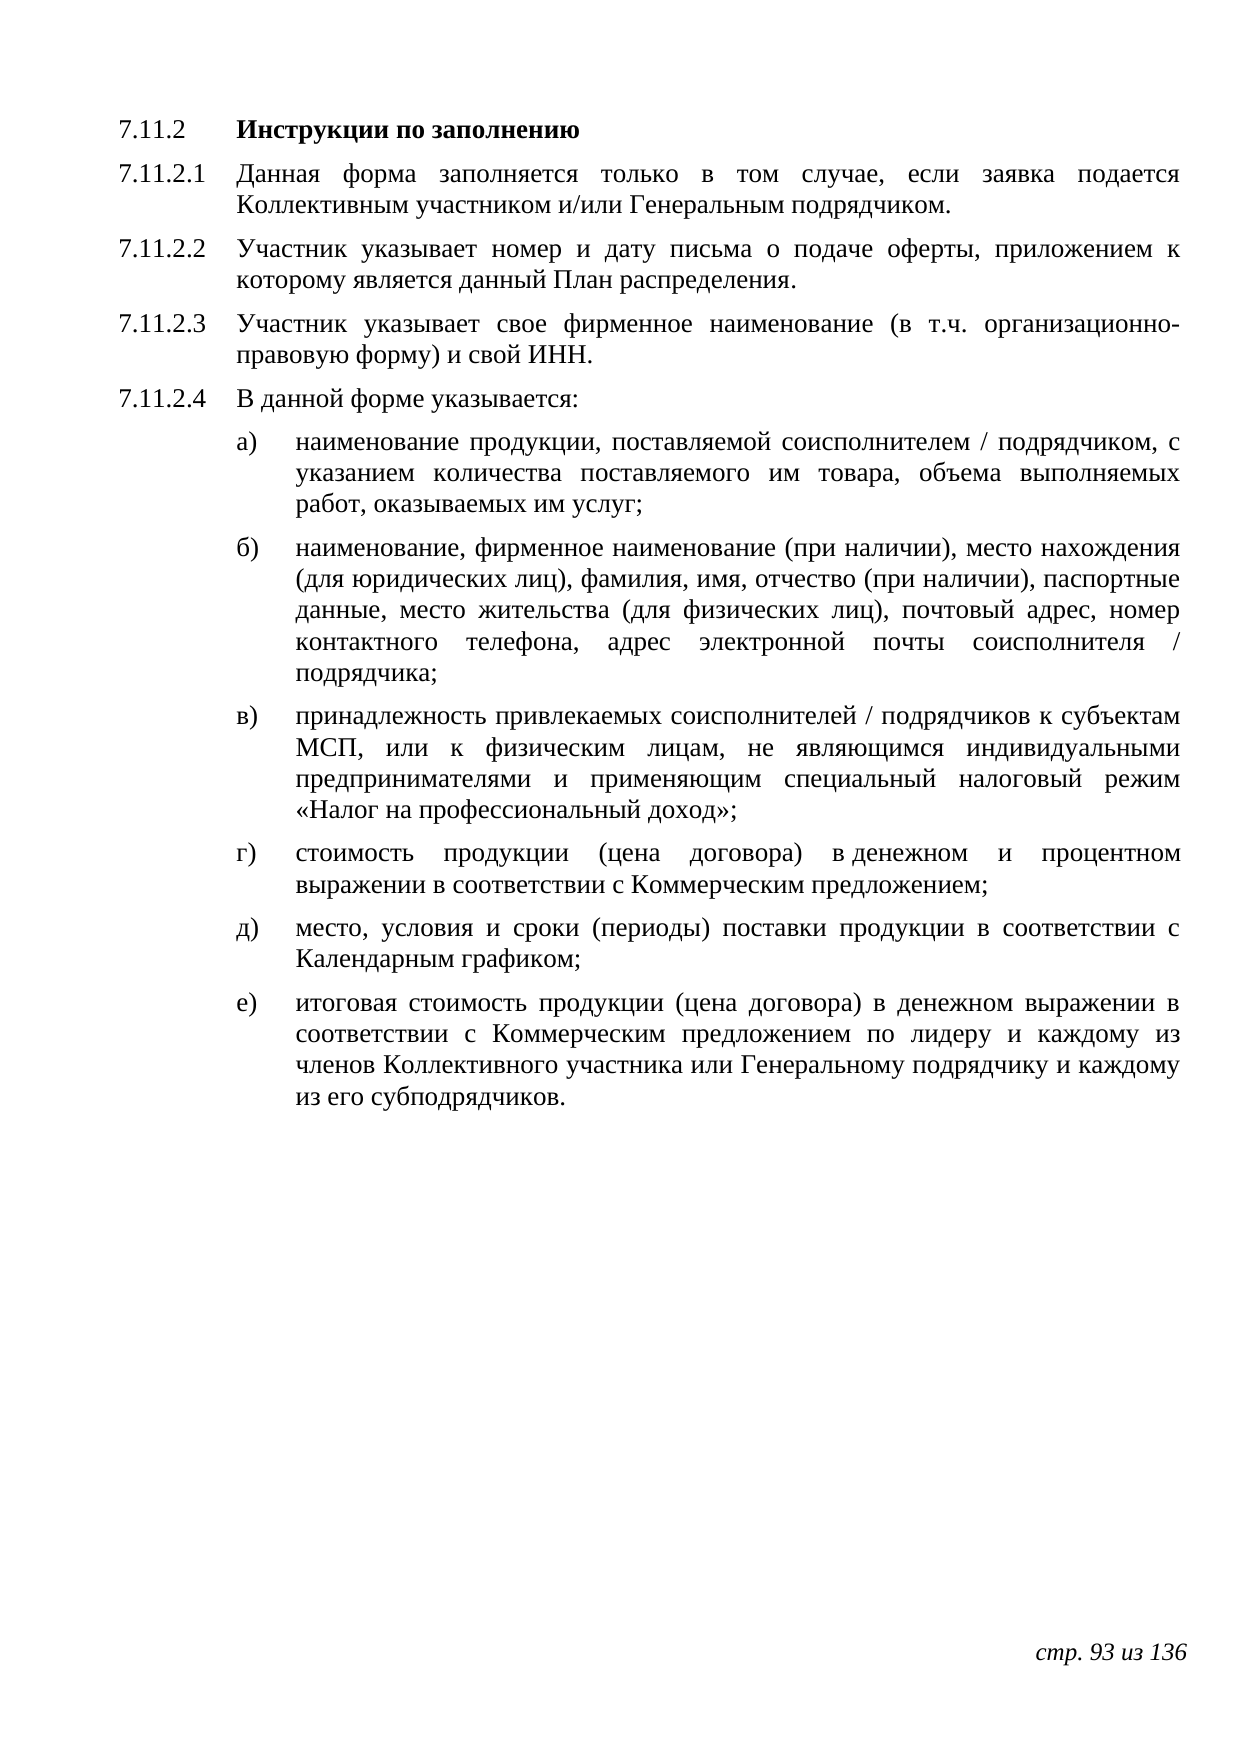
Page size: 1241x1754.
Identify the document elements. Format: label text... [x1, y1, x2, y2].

text В данной форме указывается: [118, 382, 1181, 413]
text Участник указывает свое фирменное наименование (в т.ч. организационно-правовую форму) и свой ИНН. [118, 307, 1181, 369]
text наименование, фирменное наименование (при наличии), место нахождения (для юридических лиц), фамилия, имя, отчество (при наличии), паспортные данные, место жительства (для физических лиц), почтовый адрес, номер контактного телефона, адрес электронной почты соисполнителя / подрядчика; [236, 531, 1181, 687]
text Данная форма заполняется только в том случае, если заявка подается Коллективным участником и/или Генеральным подрядчиком. [118, 157, 1181, 219]
text Инструкции по заполнению [118, 114, 1181, 145]
text место, условия и сроки (периоды) поставки продукции в соответствии с Календарным графиком; [236, 911, 1181, 974]
text Участник указывает номер и дату письма о подаче оферты, приложением к которому является данный План распределения. [118, 232, 1181, 294]
text наименование продукции, поставляемой соисполнителем / подрядчиком, с указанием количества поставляемого им товара, объема выполняемых работ, оказываемых им услуг; [236, 425, 1181, 519]
text принадлежность привлекаемых соисполнителей / подрядчиков к субъектам МСП, или к физическим лицам, не являющимся индивидуальными предпринимателями и применяющим специальный налоговый режим «Налог на профессиональный доход»; [236, 699, 1181, 824]
text стоимость продукции (цена договора) в денежном и процентном выражении в соответствии с Коммерческим предложением; [236, 837, 1181, 899]
text итоговая стоимость продукции (цена договора) в денежном выражении в соответствии с Коммерческим предложением по лидеру и каждому из членов Коллективного участника или Генеральному подрядчику и каждому из его субподрядчиков. [236, 986, 1181, 1111]
